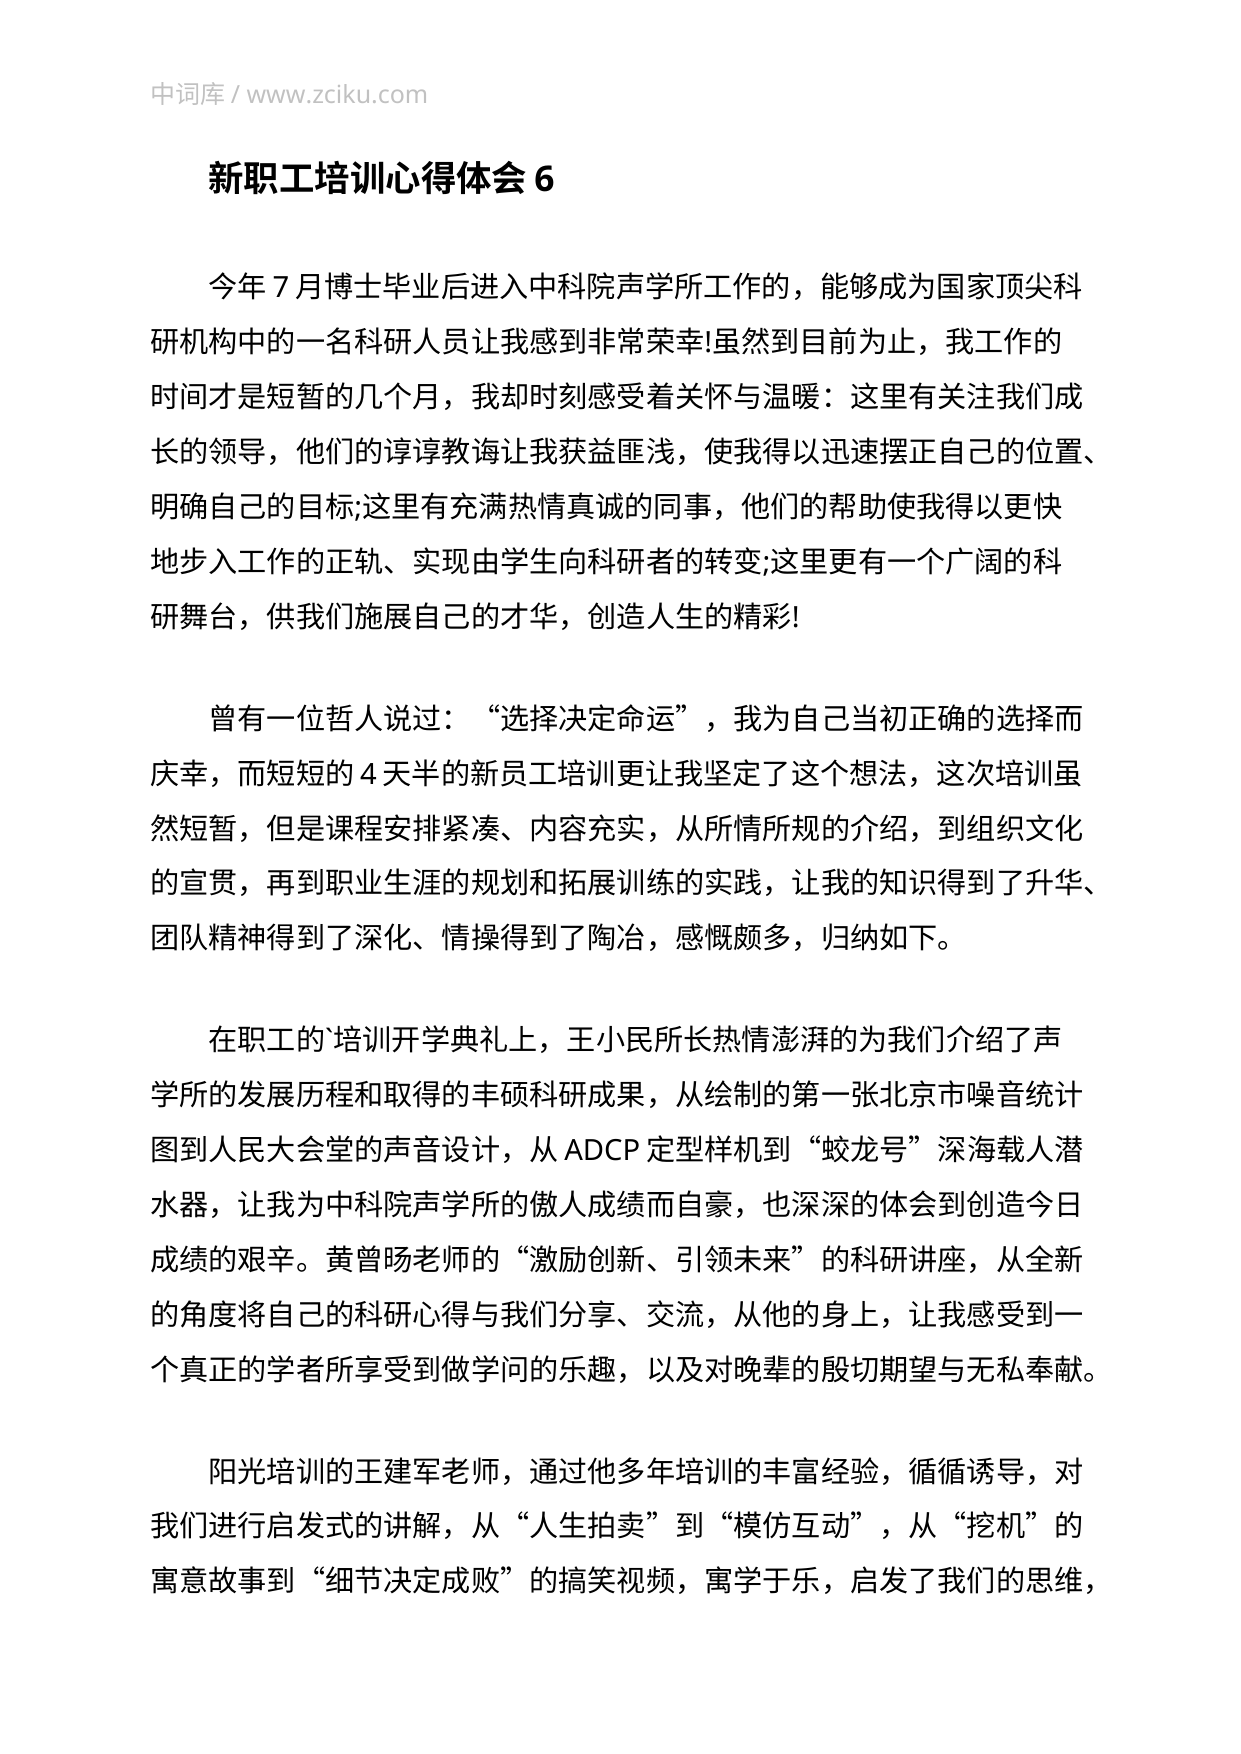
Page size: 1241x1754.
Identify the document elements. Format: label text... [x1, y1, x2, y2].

text 曾有一位哲人说过：“选择决定命运”，我为自己当初正确的选择而庆幸，而短短的4天半的新员工培训更让我坚定了这个想法，这次培训虽然短暂，但是课程安排紧凑、内容充实，从所情所规的介绍，到组织文化的宣贯，再到职业生涯的规划和拓展训练的实践，让我的知识得到了升华、团队精神得到了深化、情操得到了陶冶，感慨颇多，归纳如下。 [150, 695, 1090, 957]
text 新职工培训心得体会6 [150, 150, 1090, 201]
text 今年7月博士毕业后进入中科院声学所工作的，能够成为国家顶尖科研机构中的一名科研人员让我感到非常荣幸!虽然到目前为止，我工作的时间才是短暂的几个月，我却时刻感受着关怀与温暖：这里有关注我们成长的领导，他们的谆谆教诲让我获益匪浅，使我得以迅速摆正自己的位置、明确自己的目标;这里有充满热情真诚的同事，他们的帮助使我得以更快地步入工作的正轨、实现由学生向科研者的转变;这里更有一个广阔的科研舞台，供我们施展自己的才华，创造人生的精彩! [150, 263, 1090, 636]
text 在职工的`培训开学典礼上，王小民所长热情澎湃的为我们介绍了声学所的发展历程和取得的丰硕科研成果，从绘制的第一张北京市噪音统计图到人民大会堂的声音设计，从ADCP定型样机到“蛟龙号”深海载人潜水器，让我为中科院声学所的傲人成绩而自豪，也深深的体会到创造今日成绩的艰辛。黄曾旸老师的“激励创新、引领未来”的科研讲座，从全新的角度将自己的科研心得与我们分享、交流，从他的身上，让我感受到一个真正的学者所享受到做学问的乐趣，以及对晚辈的殷切期望与无私奉献。 [150, 1017, 1090, 1389]
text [150, 1448, 1090, 1600]
